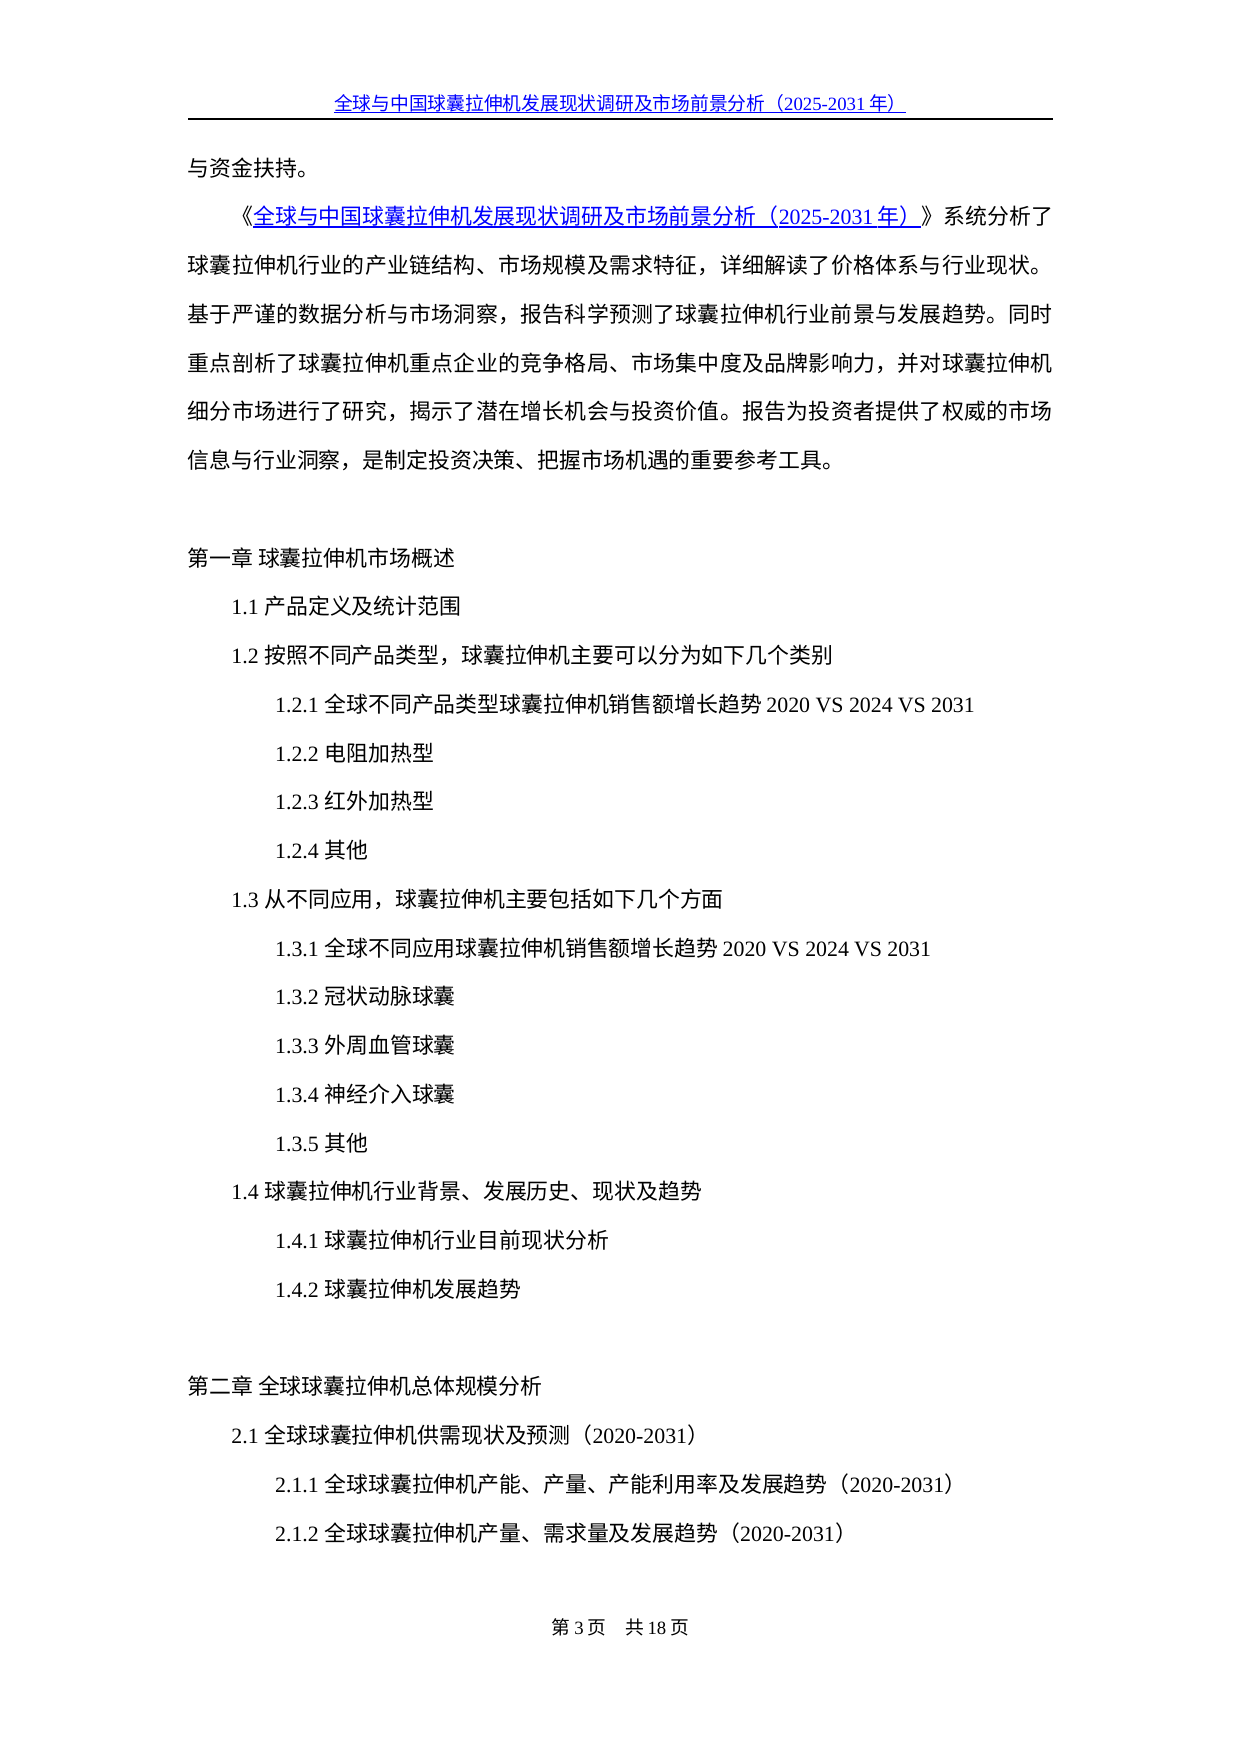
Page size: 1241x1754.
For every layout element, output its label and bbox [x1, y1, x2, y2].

text [187, 150, 1053, 1548]
